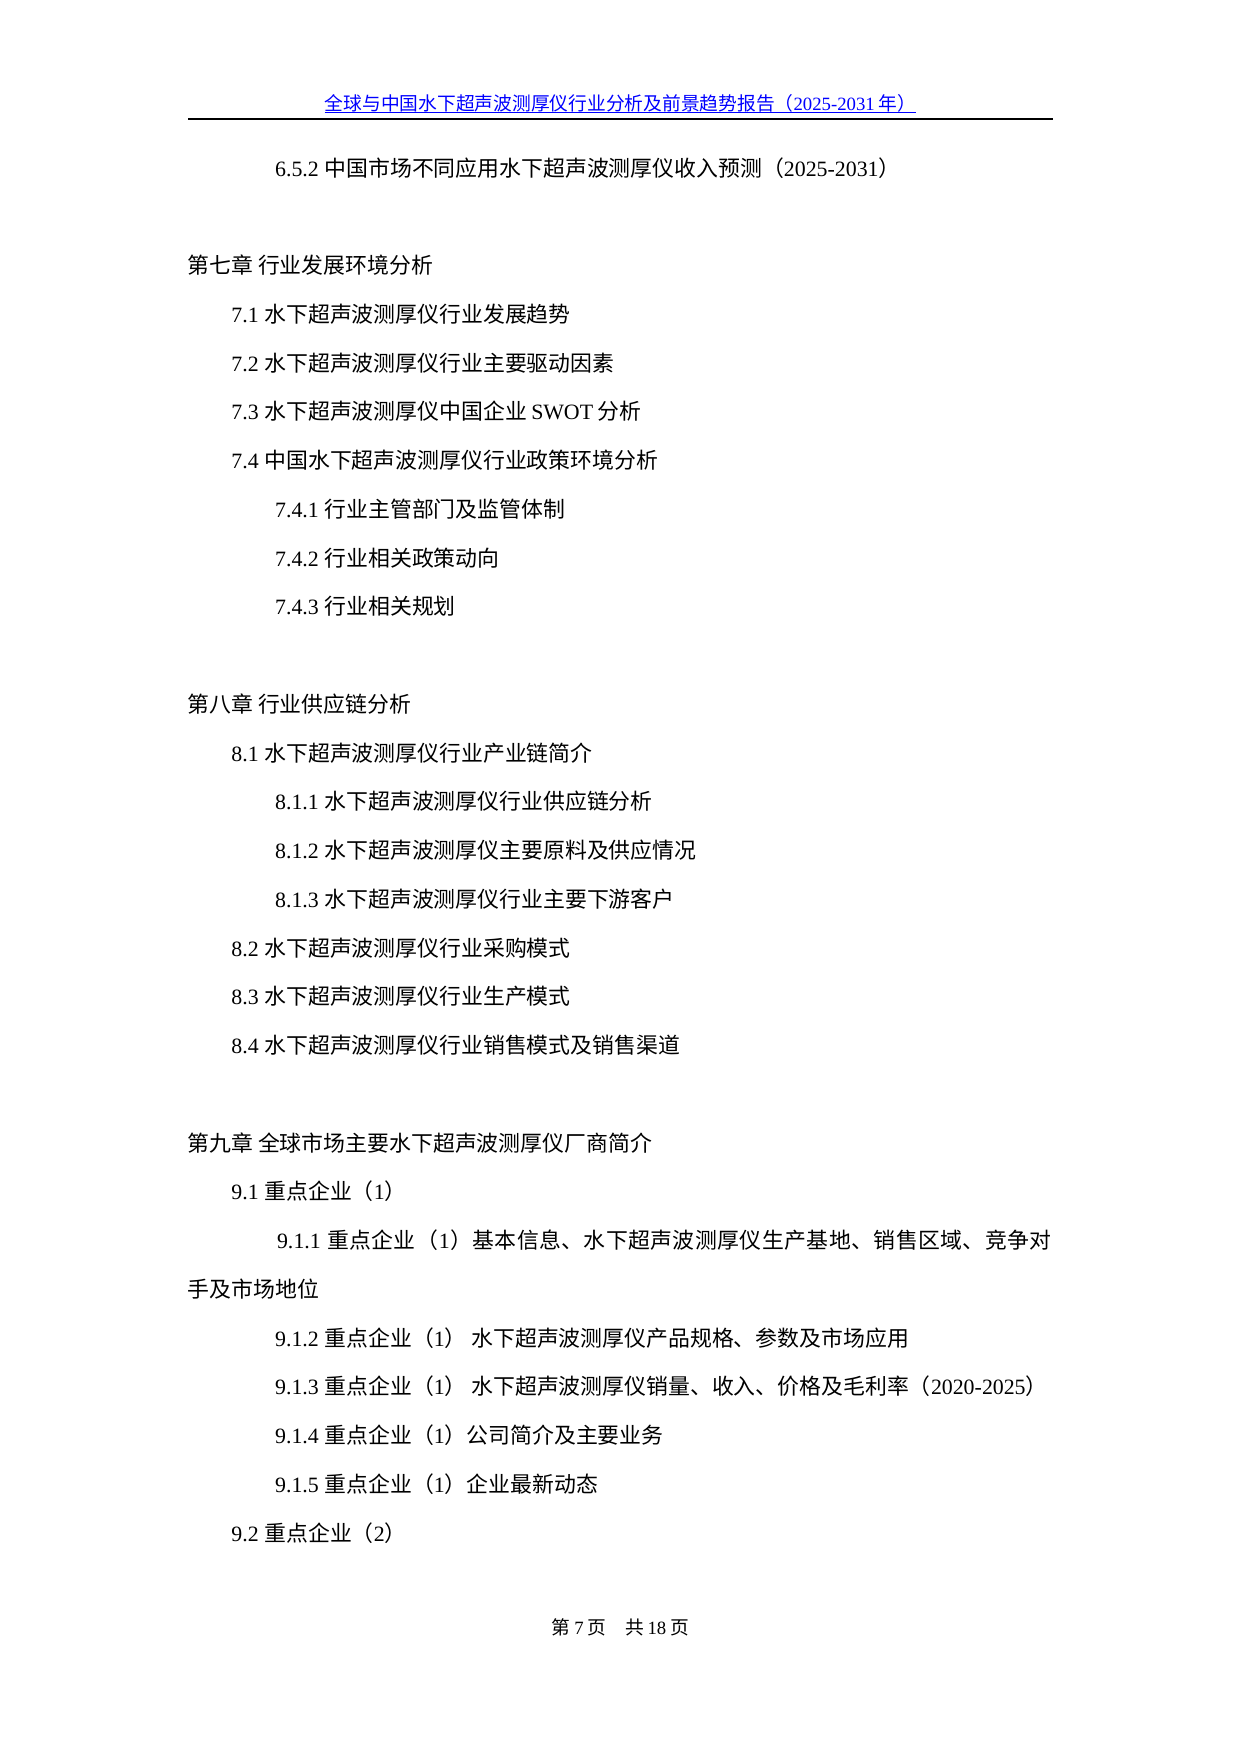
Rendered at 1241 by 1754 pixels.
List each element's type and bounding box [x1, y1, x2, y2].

text [187, 150, 1053, 1548]
